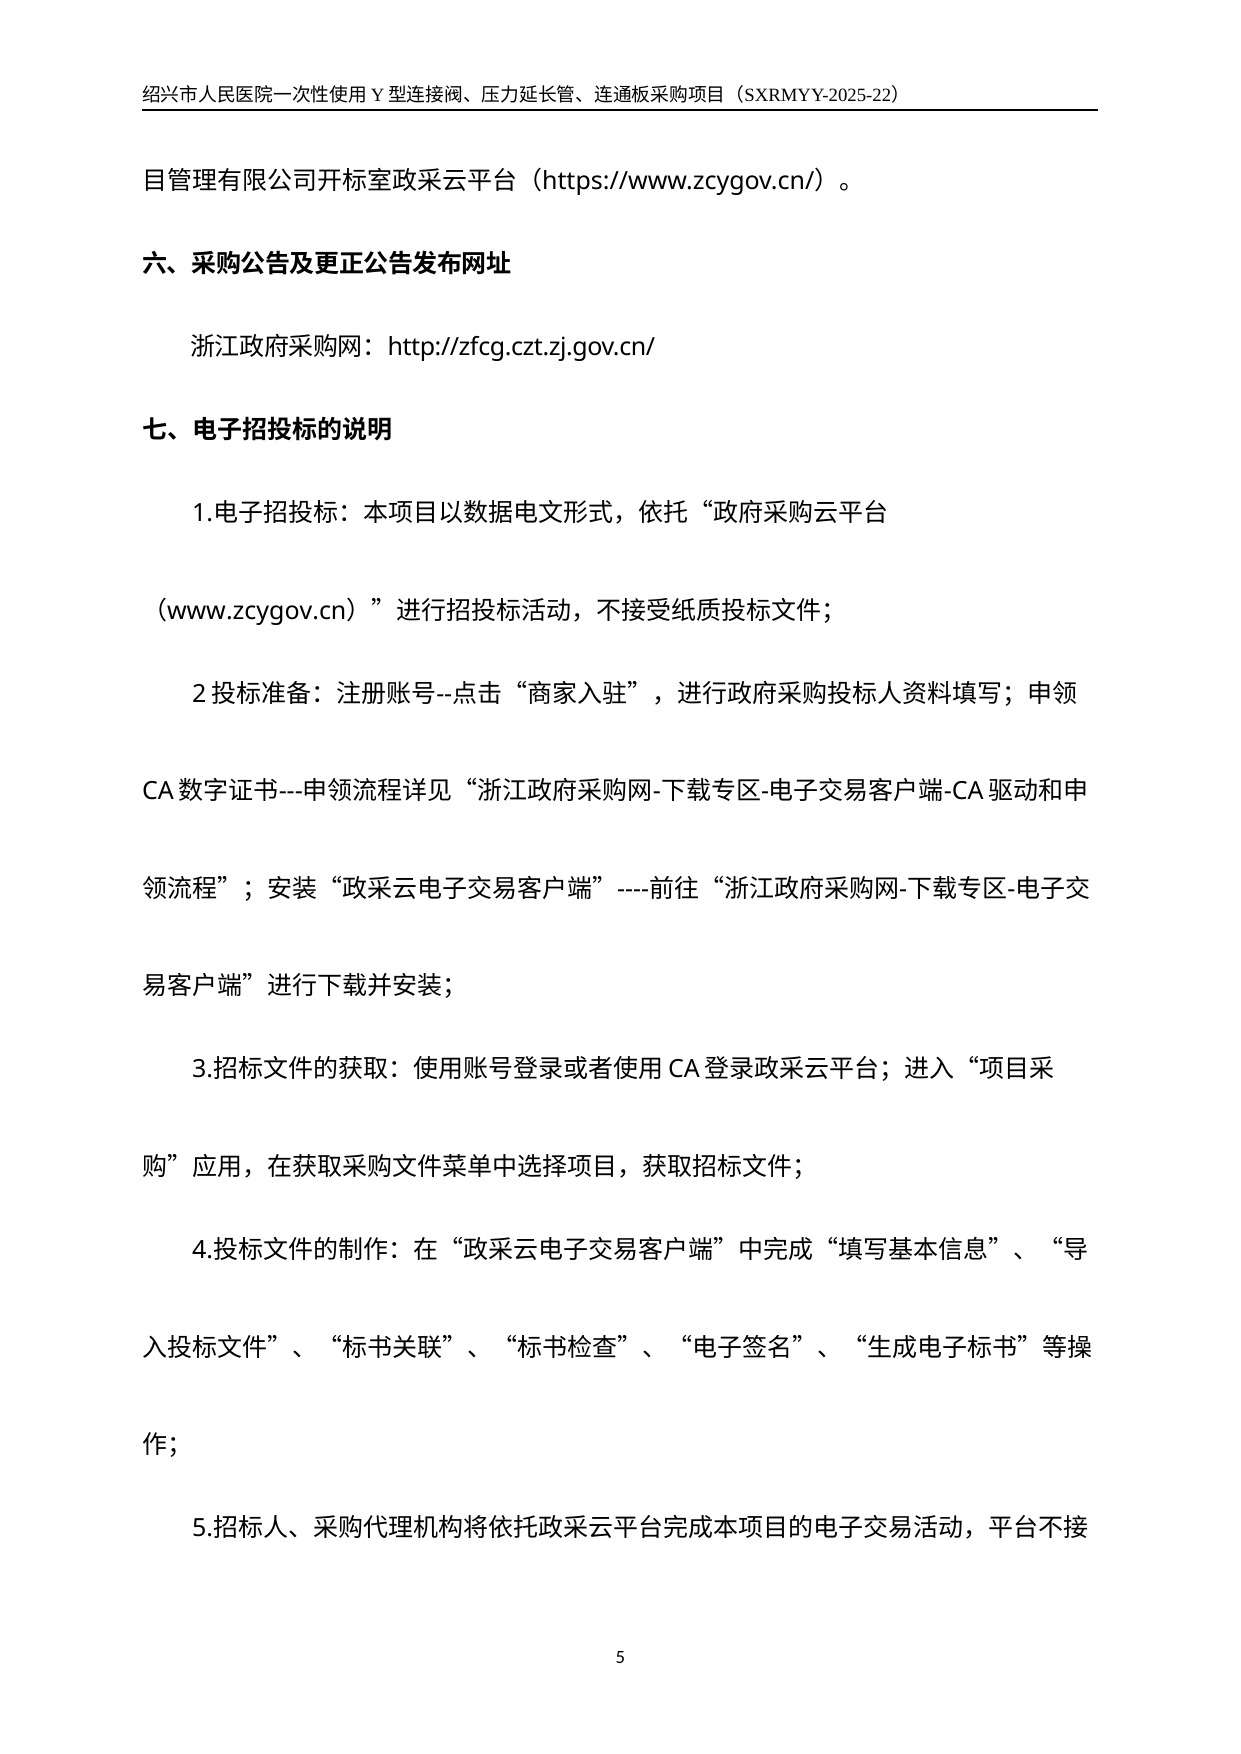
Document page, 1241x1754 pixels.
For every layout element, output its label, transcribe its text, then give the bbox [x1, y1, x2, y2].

text 浙江政府采购网：http://zfcg.czt.zj.gov.cn/ [142, 312, 1098, 377]
text 六、采购公告及更正公告发布网址 [142, 229, 1098, 294]
text 2投标准备：注册账号--点击“商家入驻”，进行政府采购投标人资料填写；申领CA数字证书---申领流程详见“浙江政府采购网-下载专区-电子交易客户端-CA驱动和申领流程”；安装“政采云电子交易客户端”----前往“浙江政府采购网-下载专区-电子交易客户端”进行下载并安装； [142, 659, 1098, 1016]
text 3.招标文件的获取：使用账号登录或者使用CA登录政采云平台；进入“项目采购”应用，在获取采购文件菜单中选择项目，获取招标文件； [142, 1034, 1098, 1197]
text 4.投标文件的制作：在“政采云电子交易客户端”中完成“填写基本信息”、“导入投标文件”、“标书关联”、“标书检查”、“电子签名”、“生成电子标书”等操作； [142, 1215, 1098, 1475]
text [142, 146, 1098, 211]
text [142, 1493, 1098, 1558]
text 1.电子招投标：本项目以数据电文形式，依托“政府采购云平台（www.zcygov.cn）”进行招投标活动，不接受纸质投标文件； [142, 478, 1098, 641]
text 七、电子招投标的说明 [142, 395, 1098, 460]
